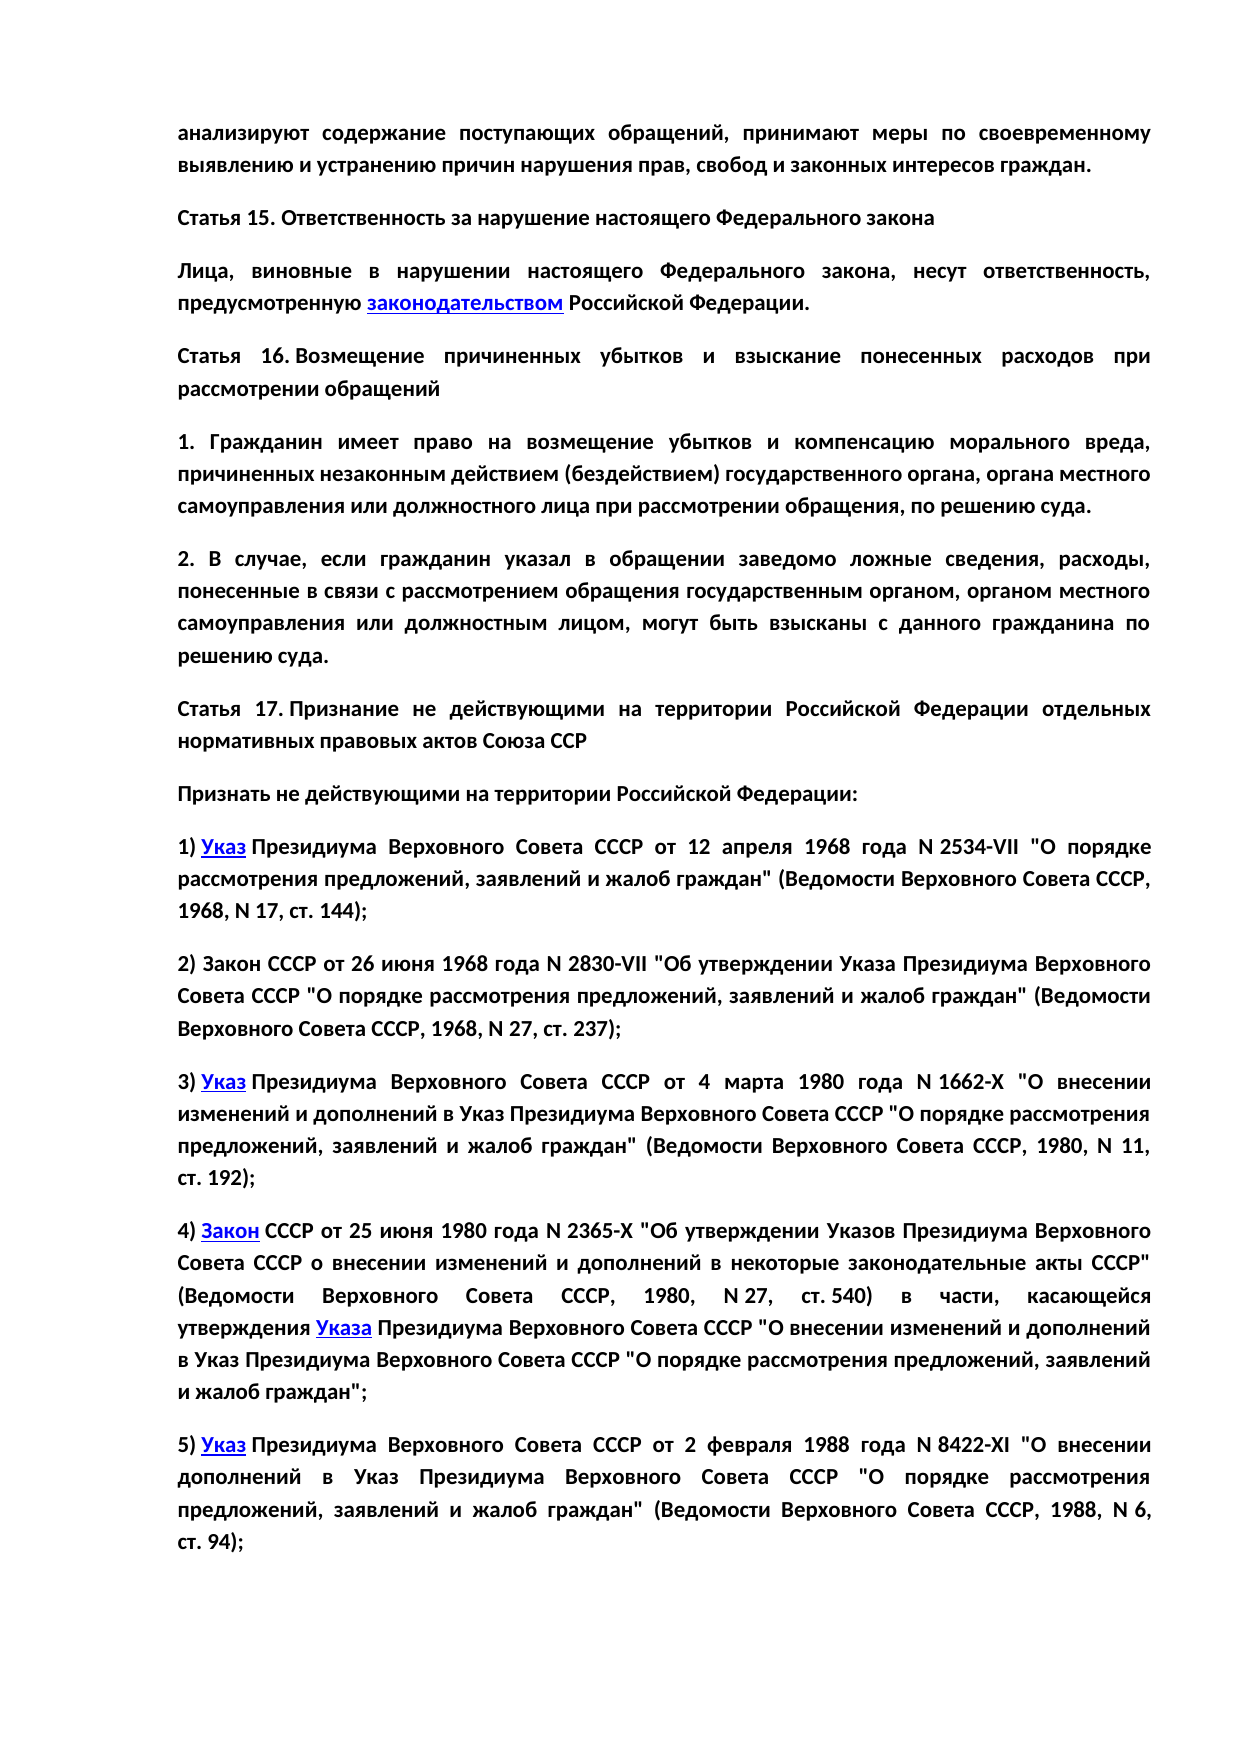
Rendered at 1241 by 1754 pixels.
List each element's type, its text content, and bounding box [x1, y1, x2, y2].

text 1. Гражданин имеет право на возмещение убытков и компенсацию морального вреда, причиненных незаконным действием (бездействием) государственного органа, органа местного самоуправления или должностного лица при рассмотрении обращения, по решению суда. [177, 427, 1152, 519]
text 1) Указ Президиума Верховного Совета СССР от 12 апреля 1968 года N 2534-VII "О порядке рассмотрения предложений, заявлений и жалоб граждан" (Ведомости Верховного Совета СССР, 1968, N 17, ст. 144); [177, 832, 1152, 924]
text 5) Указ Президиума Верховного Совета СССР от 2 февраля 1988 года N 8422-XI "О внесении дополнений в Указ Президиума Верховного Совета СССР "О порядке рассмотрения предложений, заявлений и жалоб граждан" (Ведомости Верховного Совета СССР, 1988, N 6, ст. 94); [177, 1430, 1152, 1555]
text 4) Закон СССР от 25 июня 1980 года N 2365-Х "Об утверждении Указов Президиума Верховного Совета СССР о внесении изменений и дополнений в некоторые законодательные акты СССР" (Ведомости Верховного Совета СССР, 1980, N 27, ст. 540) в части, касающейся утверждения Указа Президиума Верховного Совета СССР "О внесении изменений и дополнений в Указ Президиума Верховного Совета СССР "О порядке рассмотрения предложений, заявлений и жалоб граждан"; [177, 1216, 1152, 1405]
text 2. В случае, если гражданин указал в обращении заведомо ложные сведения, расходы, понесенные в связи с рассмотрением обращения государственным органом, органом местного самоуправления или должностным лицом, могут быть взысканы с данного гражданина по решению суда. [177, 544, 1152, 669]
text 2) Закон СССР от 26 июня 1968 года N 2830-VII "Об утверждении Указа Президиума Верховного Совета СССР "О порядке рассмотрения предложений, заявлений и жалоб граждан" (Ведомости Верховного Совета СССР, 1968, N 27, ст. 237); [177, 949, 1152, 1042]
text 3) Указ Президиума Верховного Совета СССР от 4 марта 1980 года N 1662-Х "О внесении изменений и дополнений в Указ Президиума Верховного Совета СССР "О порядке рассмотрения предложений, заявлений и жалоб граждан" (Ведомости Верховного Совета СССР, 1980, N 11, ст. 192); [177, 1067, 1152, 1191]
text Признать не действующими на территории Российской Федерации: [177, 779, 1152, 807]
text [177, 118, 1152, 178]
text Статья 16. Возмещение причиненных убытков и взыскание понесенных расходов при рассмотрении обращений [177, 342, 1152, 402]
text Статья 15. Ответственность за нарушение настоящего Федерального закона [177, 203, 1152, 231]
text Лица, виновные в нарушении настоящего Федерального закона, несут ответственность, предусмотренную законодательством Российской Федерации. [177, 256, 1152, 317]
text Статья 17. Признание не действующими на территории Российской Федерации отдельных нормативных правовых актов Союза ССР [177, 694, 1152, 754]
